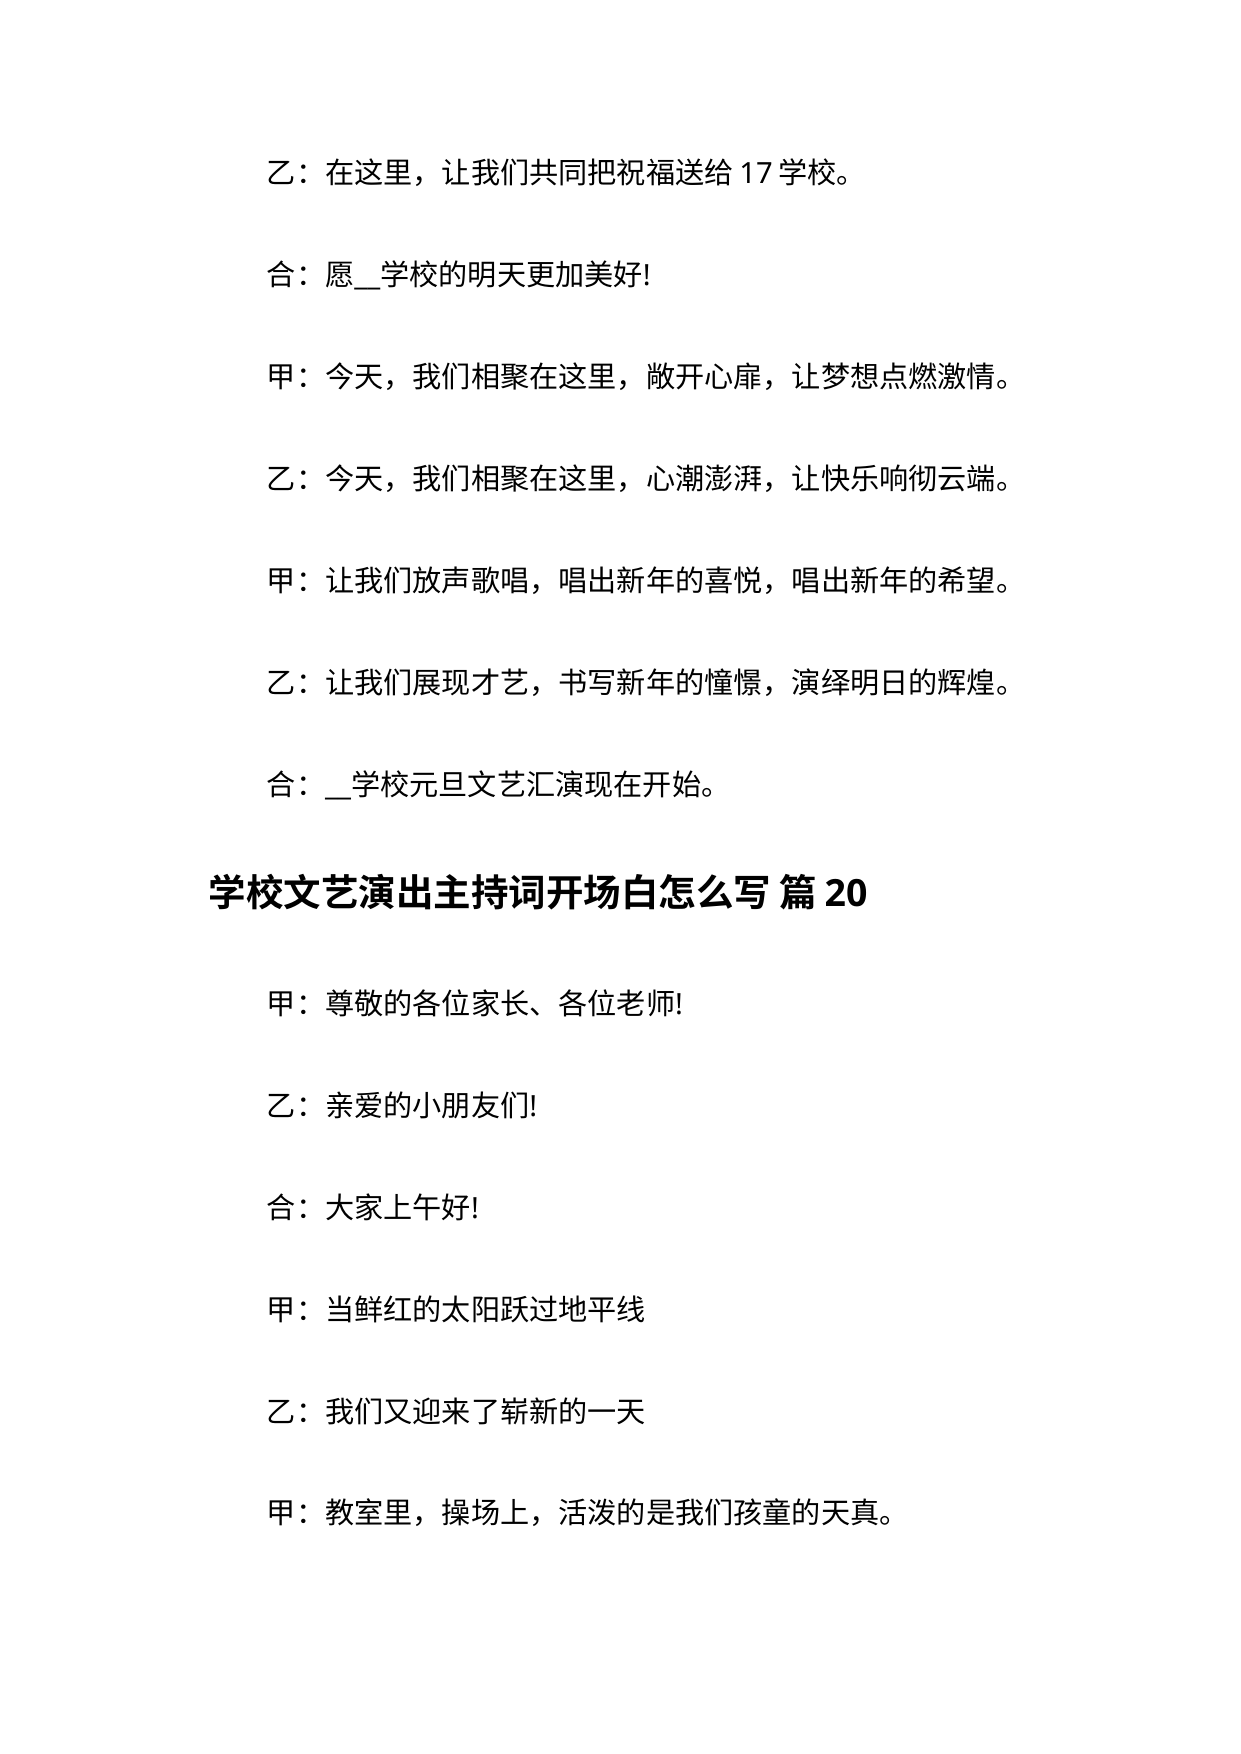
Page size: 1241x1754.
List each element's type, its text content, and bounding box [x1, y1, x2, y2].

text 甲：当鲜红的太阳跃过地平线 [150, 1287, 1090, 1329]
text 甲：教室里，操场上，活泼的是我们孩童的天真。 [150, 1490, 1090, 1532]
text 合：大家上午好! [150, 1184, 1090, 1227]
text 乙：亲爱的小朋友们! [150, 1083, 1090, 1125]
text 乙：在这里，让我们共同把祝福送给17学校。 [150, 150, 1090, 192]
text 学校文艺演出主持词开场白怎么写 篇20 [150, 863, 1090, 917]
text 甲：让我们放声歌唱，唱出新年的喜悦，唱出新年的希望。 [150, 557, 1090, 600]
text 乙：今天，我们相聚在这里，心潮澎湃，让快乐响彻云端。 [150, 456, 1090, 498]
text 合：__学校元旦文艺汇演现在开始。 [150, 761, 1090, 803]
text 乙：让我们展现才艺，书写新年的憧憬，演绎明日的辉煌。 [150, 659, 1090, 702]
text 合：愿__学校的明天更加美好! [150, 252, 1090, 294]
text 甲：今天，我们相聚在这里，敞开心扉，让梦想点燃激情。 [150, 354, 1090, 396]
text 甲：尊敬的各位家长、各位老师! [150, 981, 1090, 1023]
text 乙：我们又迎来了崭新的一天 [150, 1388, 1090, 1431]
